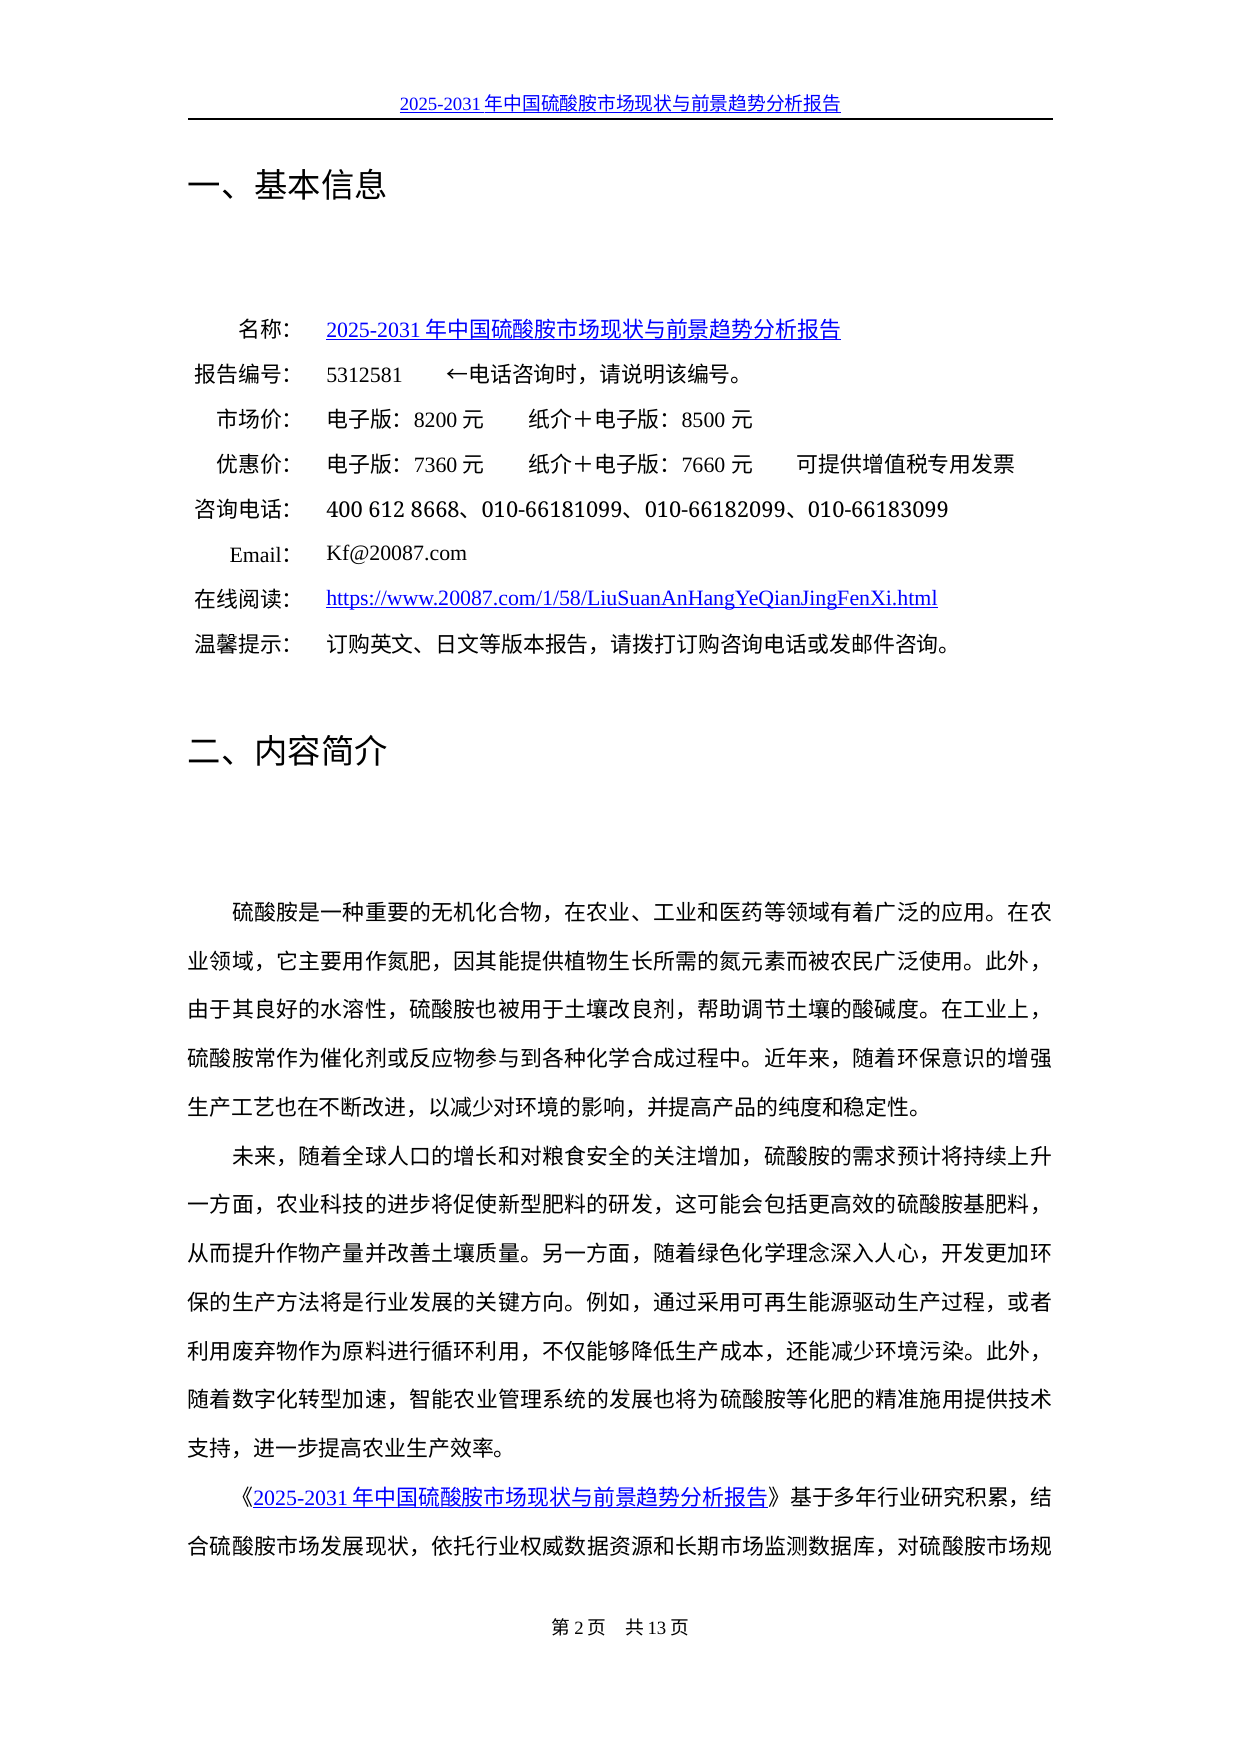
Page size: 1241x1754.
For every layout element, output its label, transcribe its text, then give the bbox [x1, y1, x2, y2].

title 二、内容简介 [187, 717, 1053, 782]
table_header 名称： [167, 312, 315, 357]
table_cell 在线阅读： [167, 582, 315, 627]
table_cell 报告编号： [167, 357, 315, 402]
table_cell 优惠价： [167, 447, 315, 492]
table_cell Kf@20087.com [315, 537, 1073, 582]
table_cell [315, 582, 1073, 627]
table_cell 市场价： [167, 402, 315, 447]
table_cell 电子版：7360 元 纸介＋电子版：7660 元 可提供增值税专用发票 [315, 447, 1073, 492]
table_cell 温馨提示： [167, 627, 315, 672]
title 一、基本信息 [187, 150, 1053, 215]
table_cell 咨询电话： [167, 492, 315, 537]
table_cell 5312581 ←电话咨询时，请说明该编号。 [315, 357, 1073, 402]
table_cell Email： [167, 537, 315, 582]
table_cell 400 612 8668、010-66181099、010-66182099、010-66183099 [315, 492, 1073, 537]
table_header 2025-2031年中国硫酸胺市场现状与前景趋势分析报告 [315, 312, 1073, 357]
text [187, 894, 1053, 1561]
table_cell 电子版：8200 元 纸介＋电子版：8500 元 [315, 402, 1073, 447]
table_cell 订购英文、日文等版本报告，请拨打订购咨询电话或发邮件咨询。 [315, 627, 1073, 672]
